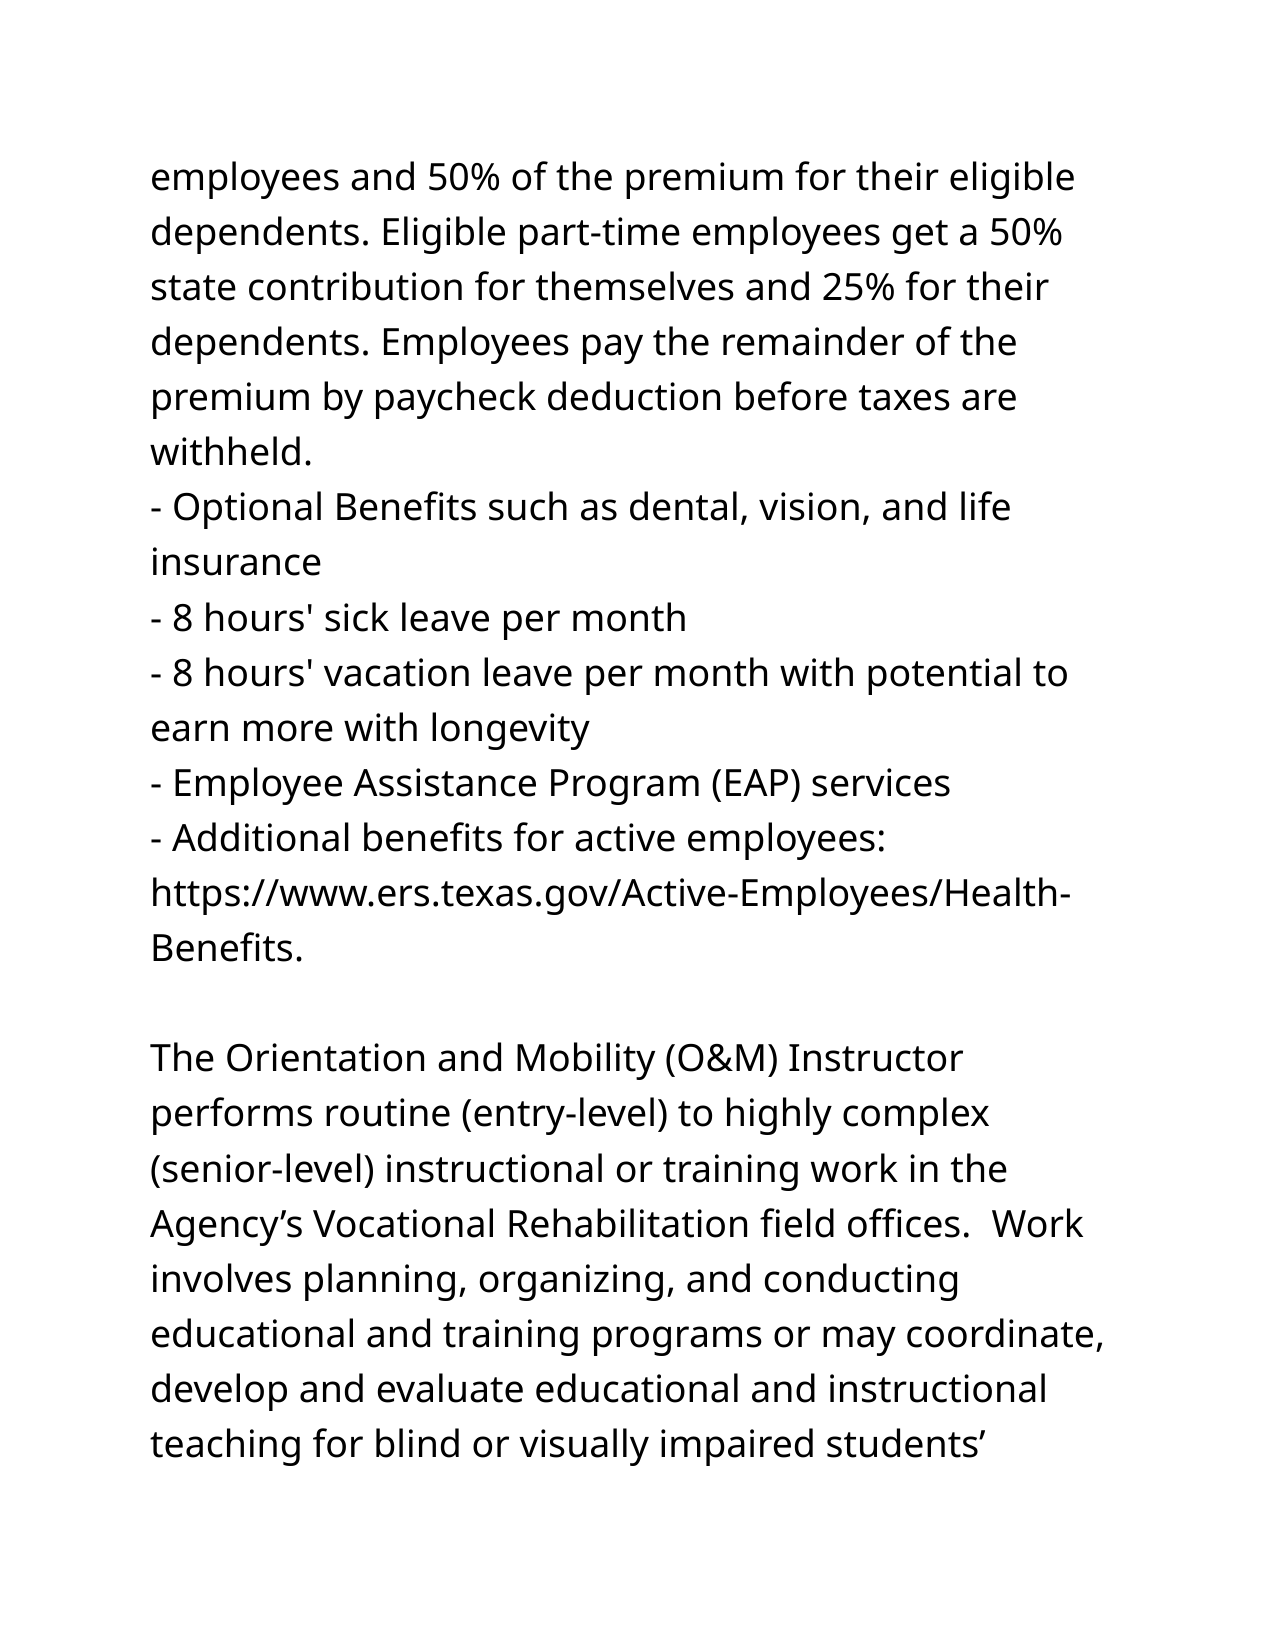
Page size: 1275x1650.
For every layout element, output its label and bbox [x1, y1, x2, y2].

text [150, 150, 1125, 1468]
